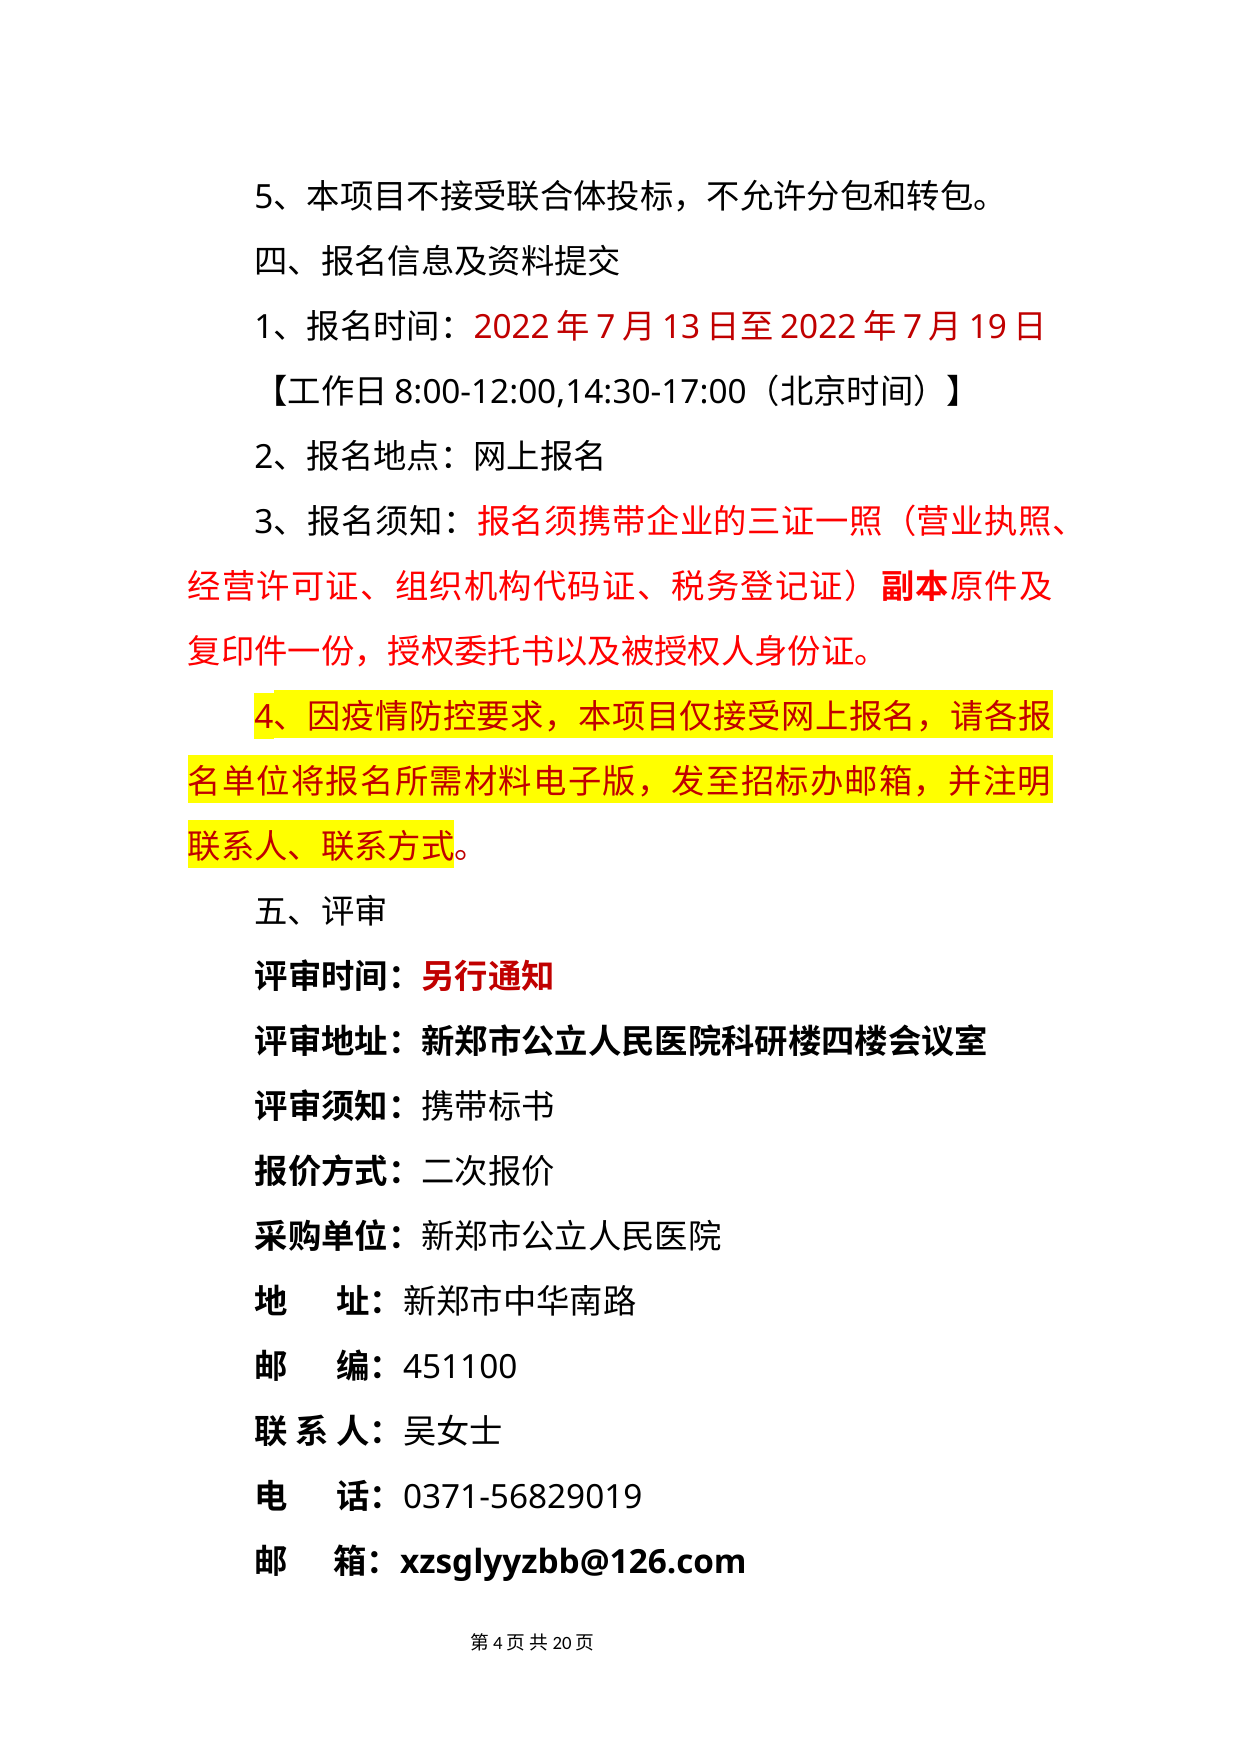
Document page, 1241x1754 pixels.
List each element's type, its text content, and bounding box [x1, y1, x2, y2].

text 邮 编：451100 [187, 1332, 1053, 1397]
list 2、报名地点：网上报名 [187, 422, 1053, 487]
text 电 话：0371-56829019 [187, 1462, 1053, 1527]
list 3、报名须知：报名须携带企业的三证一照（营业执照、经营许可证、组织机构代码证、税务登记证）副本原件及复印件一份，授权委托书以及被授权人身份证。 [187, 487, 1053, 682]
text 报价方式：二次报价 [187, 1137, 1053, 1202]
list 4、因疫情防控要求，本项目仅接受网上报名，请各报名单位将报名所需材料电子版，发至招标办邮箱，并注明联系人、联系方式。 [187, 682, 1053, 877]
text 评审时间：另行通知 [187, 942, 1053, 1007]
list 五、评审 [187, 877, 1053, 942]
text 联 系 人：吴女士 [187, 1397, 1053, 1462]
text 评审须知：携带标书 [187, 1072, 1053, 1137]
text 四、报名信息及资料提交 [187, 227, 1053, 292]
text 地 址：新郑市中华南路 [187, 1267, 1053, 1332]
text 5、本项目不接受联合体投标，不允许分包和转包。 [187, 162, 1053, 227]
text 采购单位：新郑市公立人民医院 [187, 1202, 1053, 1267]
text 评审地址：新郑市公立人民医院科研楼四楼会议室 [187, 1007, 1053, 1072]
text 1、报名时间：2022年7月13日至2022年7月19日 [187, 292, 1053, 357]
text 邮 箱：xzsglyyzbb@126.com [187, 1527, 1053, 1592]
text 【工作日8:00-12:00,14:30-17:00（北京时间）】 [187, 357, 1053, 422]
